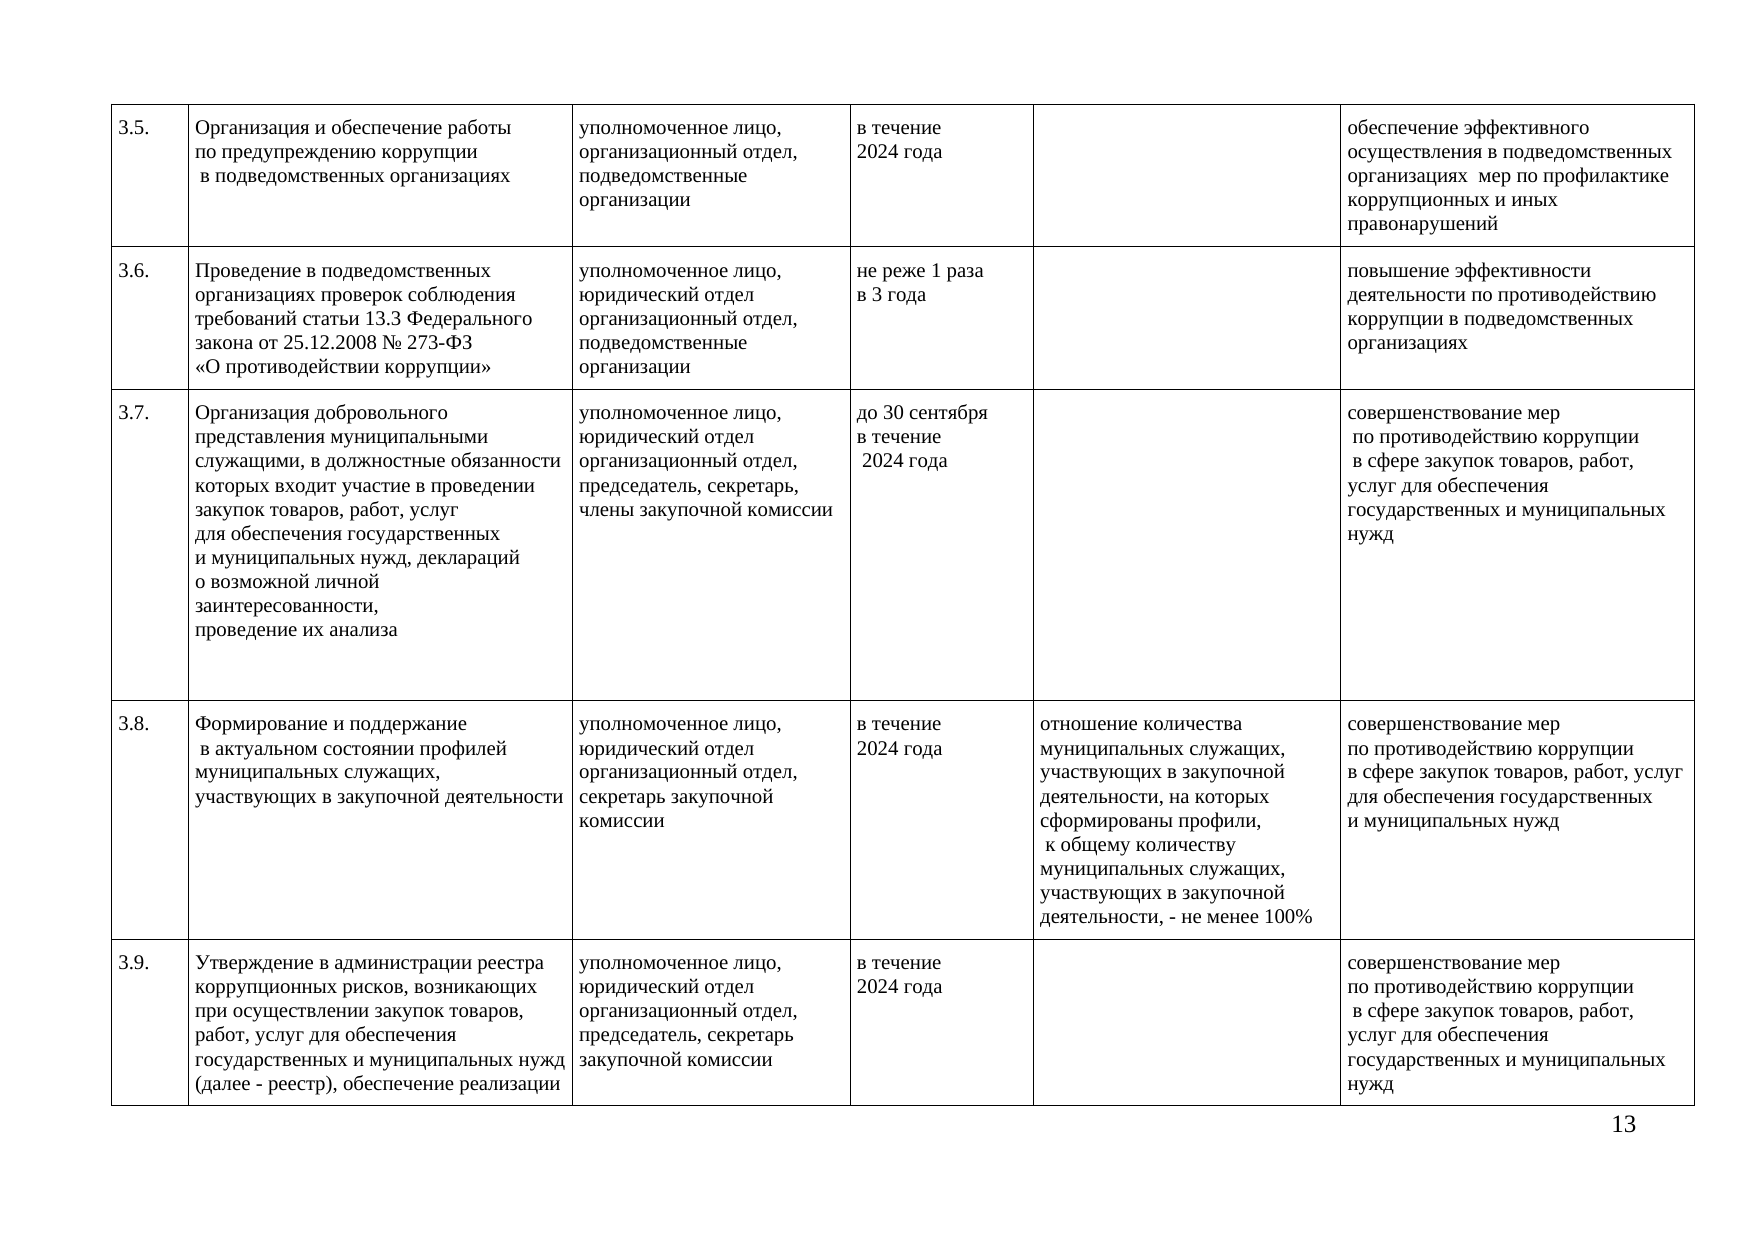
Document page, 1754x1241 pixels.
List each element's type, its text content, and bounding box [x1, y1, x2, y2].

table_cell Организация и обеспечение работы по предупреждению коррупции в подведомственных организациях [189, 105, 572, 246]
table_cell 3.8. [112, 701, 188, 938]
table_cell 3.5. [112, 105, 188, 246]
table_cell 3.6. [112, 247, 188, 389]
table_cell 3.9. [112, 940, 188, 1105]
table_cell Проведение в подведомственных организациях проверок соблюдения требований статьи 13.3 Федерального закона от 25.12.2008 № 273-ФЗ «О противодействии коррупции» [189, 247, 572, 389]
table_cell не реже 1 раза в 3 года [851, 247, 1033, 389]
table_cell повышение эффективности деятельности по противодействию коррупции в подведомственных организациях [1341, 247, 1694, 389]
table_cell отношение количества муниципальных служащих, участвующих в закупочной деятельности, на которых сформированы профили, к общему количеству муниципальных служащих, участвующих в закупочной деятельности, - не менее 100% [1034, 701, 1340, 938]
table_cell в течение 2024 года [851, 701, 1033, 938]
table_cell уполномоченное лицо, юридический отдел организационный отдел, председатель, секретарь, члены закупочной комиссии [573, 390, 850, 700]
table_cell уполномоченное лицо, юридический отдел организационный отдел, подведомственные организации [573, 247, 850, 389]
table_cell уполномоченное лицо, юридический отдел организационный отдел, секретарь закупочной комиссии [573, 701, 850, 938]
table_cell уполномоченное лицо, организационный отдел, подведомственные организации [573, 105, 850, 246]
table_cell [189, 940, 572, 1105]
table_cell обеспечение эффективного осуществления в подведомственных организациях мер по профилактике коррупционных и иных правонарушений [1341, 105, 1694, 246]
table_cell [1034, 940, 1340, 1105]
table_cell 3.7. [112, 390, 188, 700]
table_cell [1034, 247, 1340, 389]
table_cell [1341, 940, 1694, 1105]
table_cell Организация добровольного представления муниципальными служащими, в должностные обязанности которых входит участие в проведении закупок товаров, работ, услуг для обеспечения государственных и муниципальных нужд, деклараций о возможной личной заинтересованности, проведение их анализа [189, 390, 572, 700]
table_cell [1034, 390, 1340, 700]
table_cell Формирование и поддержание в актуальном состоянии профилей муниципальных служащих, участвующих в закупочной деятельности [189, 701, 572, 938]
table_cell в течение 2024 года [851, 105, 1033, 246]
table_cell в течение 2024 года [851, 940, 1033, 1105]
table_cell совершенствование мер по противодействию коррупции в сфере закупок товаров, работ, услуг для обеспечения государственных и муниципальных нужд [1341, 390, 1694, 700]
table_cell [573, 940, 850, 1105]
table_cell [1034, 105, 1340, 246]
table_cell до 30 сентября в течение 2024 года [851, 390, 1033, 700]
table_cell совершенствование мер по противодействию коррупции в сфере закупок товаров, работ, услуг для обеспечения государственных и муниципальных нужд [1341, 701, 1694, 938]
